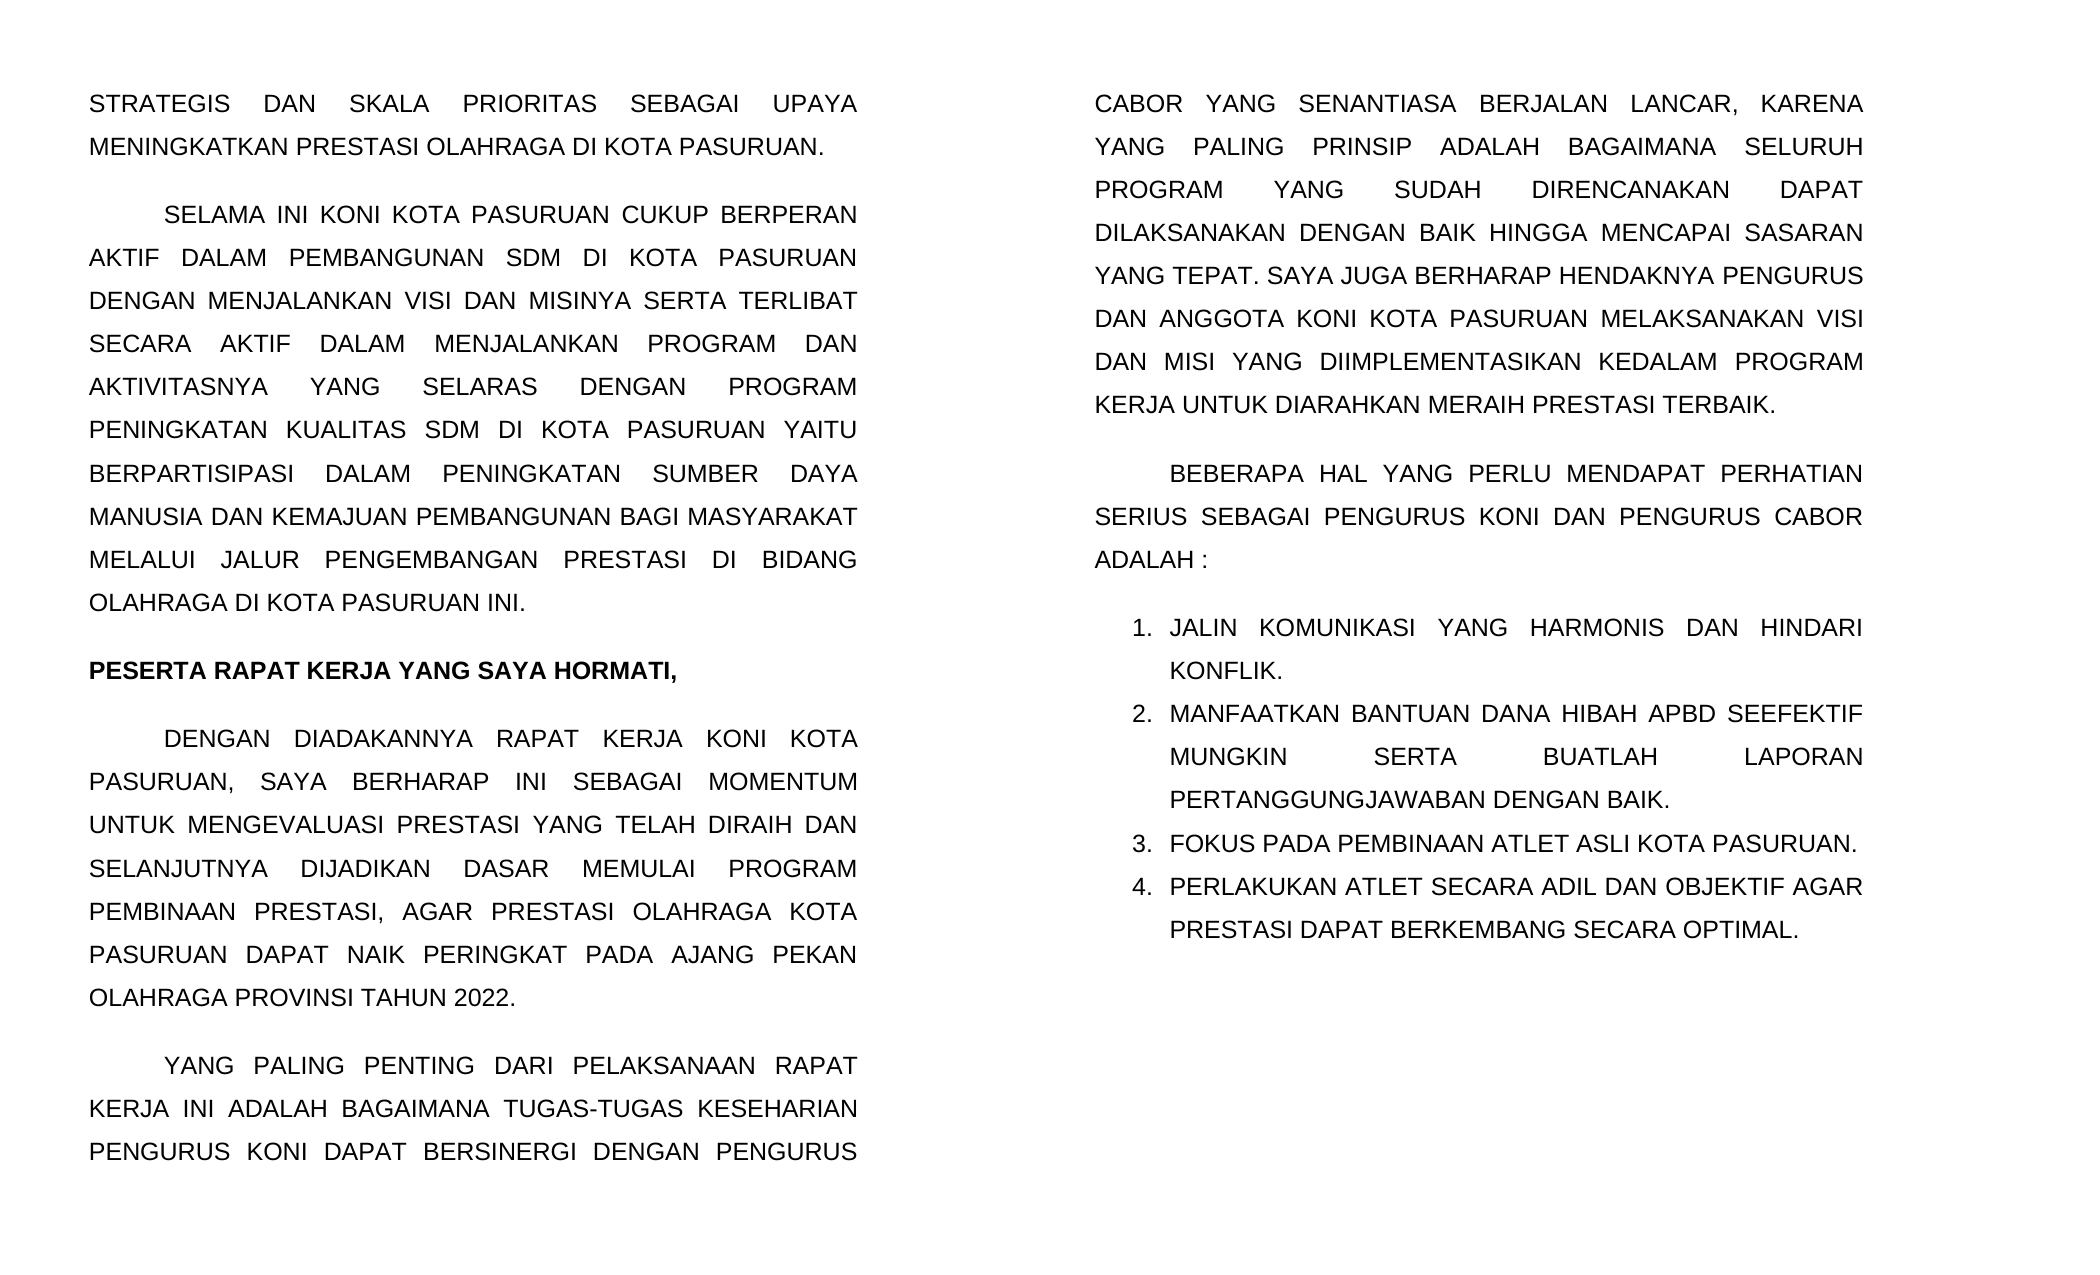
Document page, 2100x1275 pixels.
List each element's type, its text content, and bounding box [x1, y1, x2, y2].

text PESERTA RAPAT KERJA YANG SAYA HORMATI, [89, 656, 858, 685]
text DENGAN DIADAKANNYA RAPAT KERJA KONI KOTA PASURUAN, SAYA BERHARAP INI SEBAGAI MOMENTUM UNTUK MENGEVALUASI PRESTASI YANG TELAH DIRAIH DAN SELANJUTNYA DIJADIKAN DASAR MEMULAI PROGRAM PEMBINAAN PRESTASI, AGAR PRESTASI OLAHRAGA KOTA PASURUAN DAPAT NAIK PERINGKAT PADA AJANG PEKAN OLAHRAGA PROVINSI TAHUN 2022. [89, 724, 858, 1012]
text BEBERAPA HAL YANG PERLU MENDAPAT PERHATIAN SERIUS SEBAGAI PENGURUS KONI DAN PENGURUS CABOR ADALAH : [1094, 459, 1864, 574]
text YANG PALING PENTING DARI PELAKSANAAN RAPAT KERJA INI ADALAH BAGAIMANA TUGAS-TUGAS KESEHARIAN PENGURUS KONI DAPAT BERSINERGI DENGAN PENGURUS CABOR YANG SENANTIASA BERJALAN LANCAR, KARENA YANG PALING PRINSIP ADALAH BAGAIMANA SELURUH PROGRAM YANG SUDAH DIRENCANAKAN DAPAT DILAKSANAKAN DENGAN BAIK HINGGA MENCAPAI SASARAN YANG TEPAT. SAYA JUGA BERHARAP HENDAKNYA PENGURUS DAN ANGGOTA KONI KOTA PASURUAN MELAKSANAKAN VISI DAN MISI YANG DIIMPLEMENTASIKAN KEDALAM PROGRAM KERJA UNTUK DIARAHKAN MERAIH PRESTASI TERBAIK. [89, 1051, 858, 1166]
list MANFAATKAN BANTUAN DANA HIBAH APBD SEEFEKTIF MUNGKIN SERTA BUATLAH LAPORAN PERTANGGUNGJAWABAN DENGAN BAIK. [1132, 699, 1864, 814]
text SELAMA INI KONI KOTA PASURUAN CUKUP BERPERAN AKTIF DALAM PEMBANGUNAN SDM DI KOTA PASURUAN DENGAN MENJALANKAN VISI DAN MISINYA SERTA TERLIBAT SECARA AKTIF DALAM MENJALANKAN PROGRAM DAN AKTIVITASNYA YANG SELARAS DENGAN PROGRAM PENINGKATAN KUALITAS SDM DI KOTA PASURUAN YAITU BERPARTISIPASI DALAM PENINGKATAN SUMBER DAYA MANUSIA DAN KEMAJUAN PEMBANGUNAN BAGI MASYARAKAT MELALUI JALUR PENGEMBANGAN PRESTASI DI BIDANG OLAHRAGA DI KOTA PASURUAN INI. [89, 200, 858, 617]
list FOKUS PADA PEMBINAAN ATLET ASLI KOTA PASURUAN. [1132, 829, 1864, 857]
list JALIN KOMUNIKASI YANG HARMONIS DAN HINDARI KONFLIK. [1132, 613, 1864, 685]
list PERLAKUKAN ATLET SECARA ADIL DAN OBJEKTIF AGAR PRESTASI DAPAT BERKEMBANG SECARA OPTIMAL. [1132, 872, 1864, 944]
text YANG PALING PENTING DARI PELAKSANAAN RAPAT KERJA INI ADALAH BAGAIMANA TUGAS-TUGAS KESEHARIAN PENGURUS KONI DAPAT BERSINERGI DENGAN PENGURUS CABOR YANG SENANTIASA BERJALAN LANCAR, KARENA YANG PALING PRINSIP ADALAH BAGAIMANA SELURUH PROGRAM YANG SUDAH DIRENCANAKAN DAPAT DILAKSANAKAN DENGAN BAIK HINGGA MENCAPAI SASARAN YANG TEPAT. SAYA JUGA BERHARAP HENDAKNYA PENGURUS DAN ANGGOTA KONI KOTA PASURUAN MELAKSANAKAN VISI DAN MISI YANG DIIMPLEMENTASIKAN KEDALAM PROGRAM KERJA UNTUK DIARAHKAN MERAIH PRESTASI TERBAIK. [1094, 89, 1864, 419]
